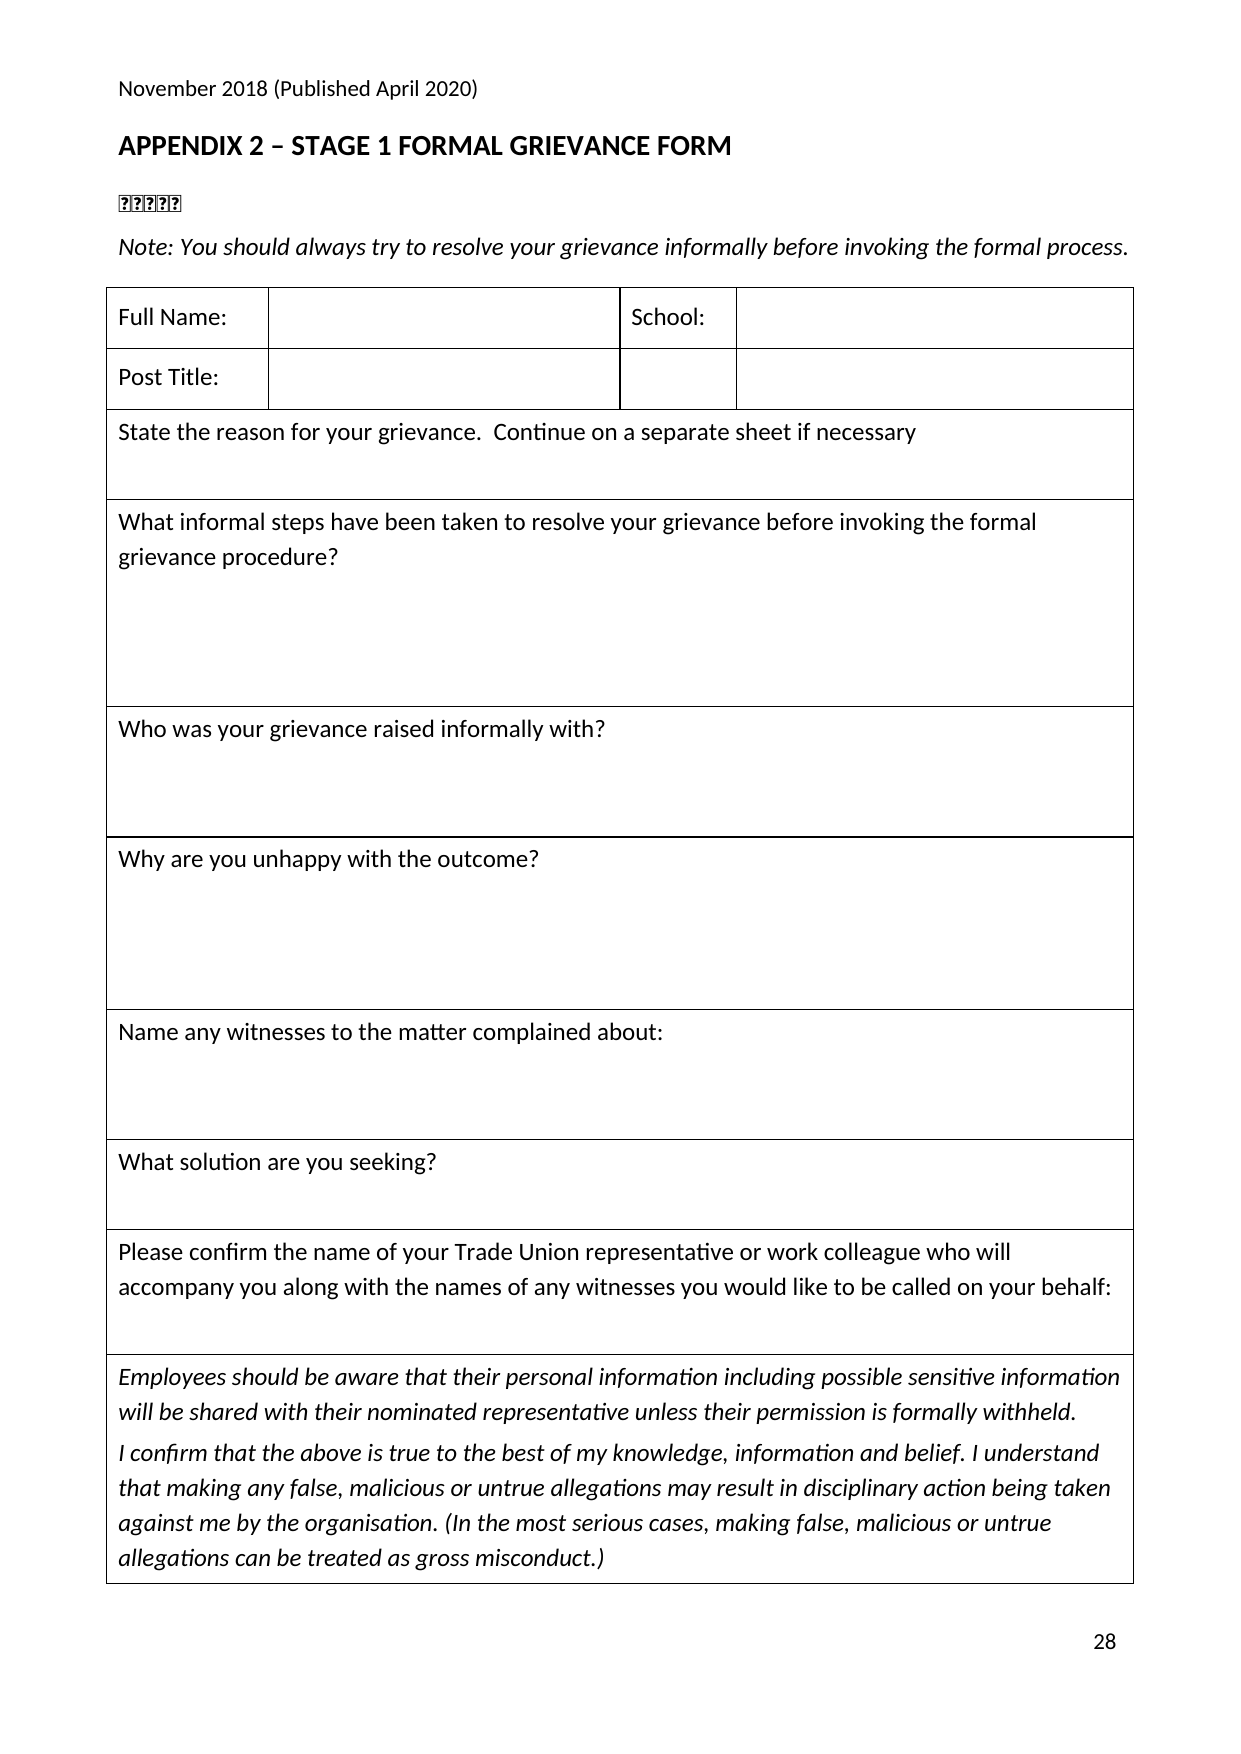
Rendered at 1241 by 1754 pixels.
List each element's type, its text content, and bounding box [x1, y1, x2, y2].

table_cell Post Title: [107, 349, 268, 409]
table_cell What solution are you seeking? [107, 1140, 1133, 1229]
table_header [269, 288, 619, 348]
table_header Full Name: [107, 288, 268, 348]
table_cell [269, 349, 619, 409]
table_cell Why are you unhappy with the outcome? [107, 838, 1133, 1008]
subtitle APPENDIX 2 – STAGE 1 FORMAL GRIEVANCE FORM [118, 127, 1122, 162]
table_cell State the reason for your grievance. Continue on a separate sheet if necessary [107, 410, 1133, 498]
table_cell [737, 349, 1133, 409]
table_cell Who was your grievance raised informally with? [107, 707, 1133, 836]
table_cell Please confirm the name of your Trade Union representative or work colleague who will accompany you along with the names of any witnesses you would like to be called on your behalf: [107, 1230, 1133, 1353]
table_cell What informal steps have been taken to resolve your grievance before invoking the formal grievance procedure? [107, 500, 1133, 706]
title  [118, 188, 1122, 219]
table_cell Employees should be aware that their personal information including possible sensitive information will be shared with their nominated representative unless their permission is formally withheld. I confirm that the above is true to the best of my knowledge, information and belief. I understand that making any false, malicious or untrue allegations may result in disciplinary action being taken against me by the organisation. (In the most serious cases, making false, malicious or untrue allegations can be treated as gross misconduct.) [107, 1355, 1133, 1583]
table_header School: [621, 288, 736, 348]
table_cell Name any witnesses to the matter complained about: [107, 1010, 1133, 1139]
table_cell [621, 349, 736, 409]
table_header [737, 288, 1133, 348]
text Note: You should always try to resolve your grievance informally before invoking the formal process. [118, 231, 1149, 262]
